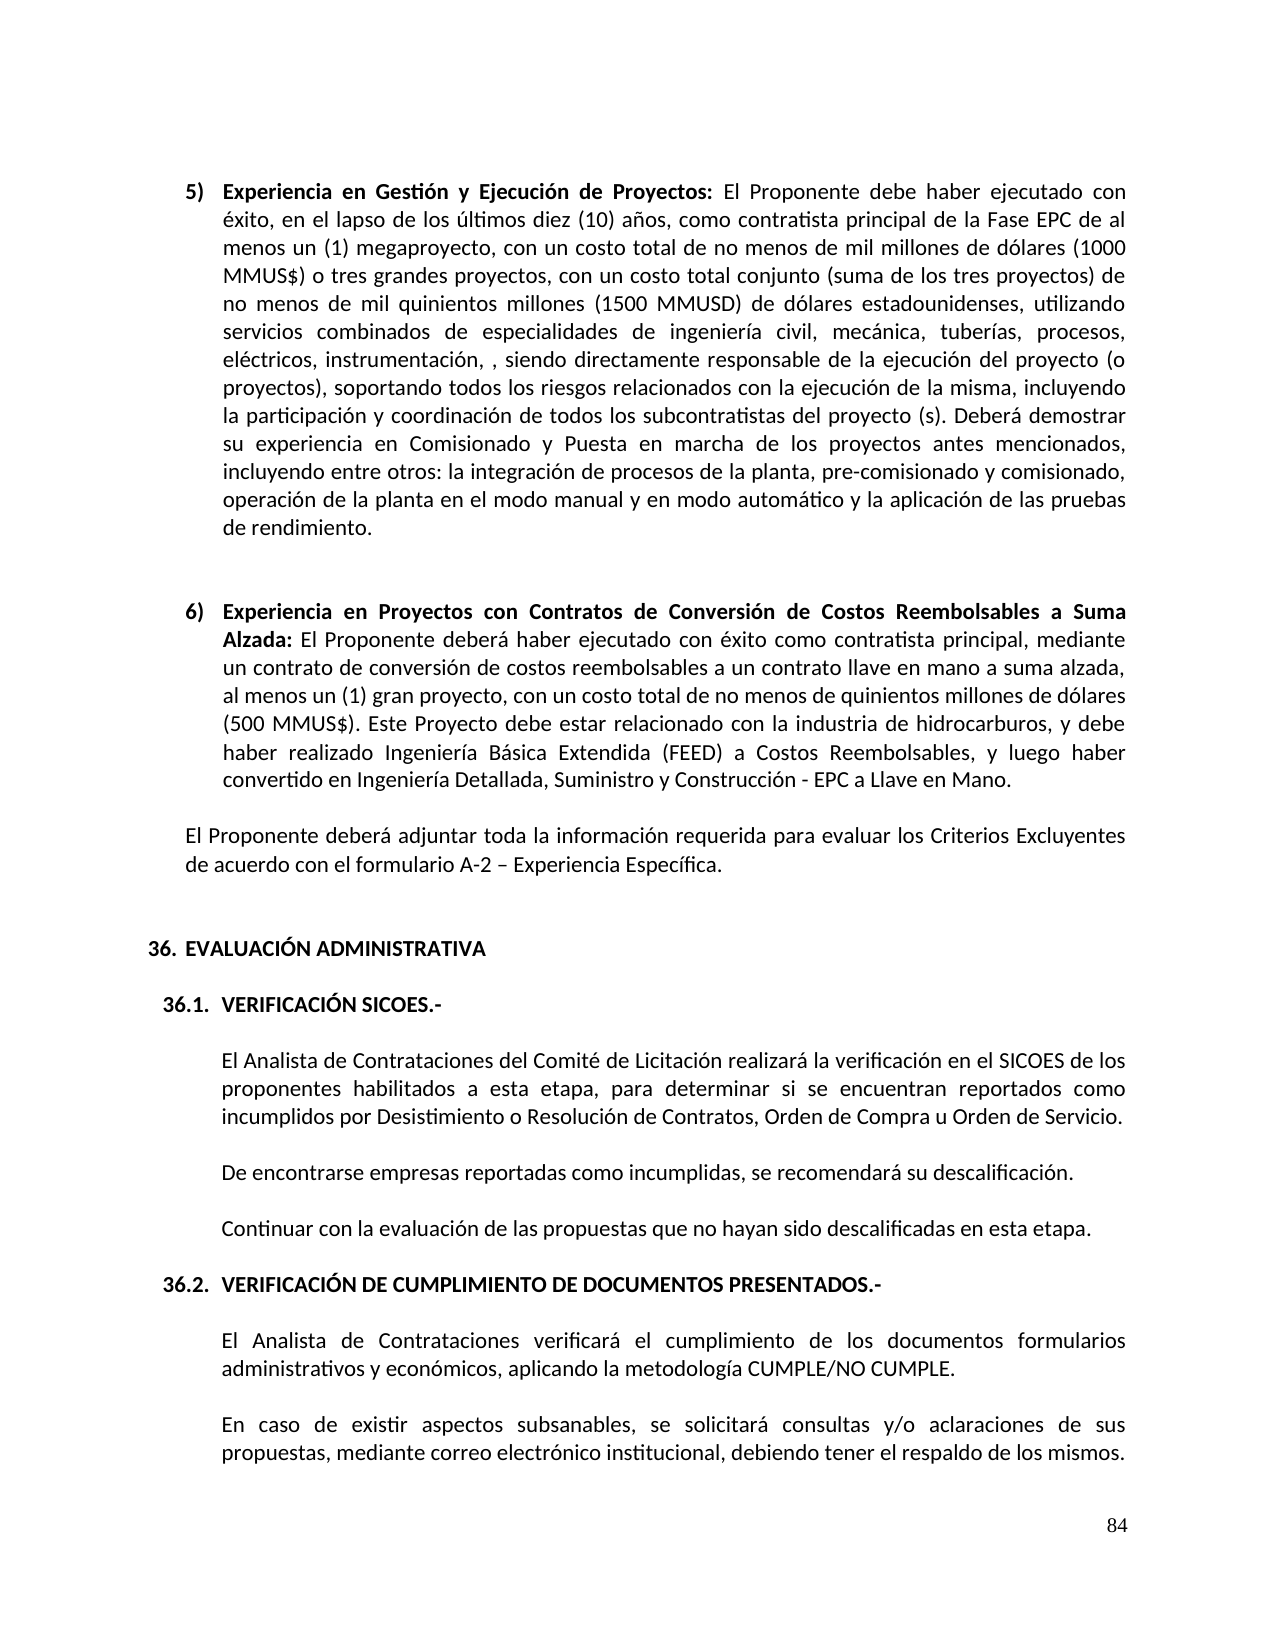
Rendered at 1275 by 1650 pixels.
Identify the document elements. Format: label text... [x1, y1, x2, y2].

list Experiencia en Gestión y Ejecución de Proyectos: El Proponente debe haber ejecutado con éxito, en el lapso de los últimos diez (10) años, como contratista principal de la Fase EPC de al menos un (1) megaproyecto, con un costo total de no menos de mil millones de dólares (1000 MMUS$) o tres grandes proyectos, con un costo total conjunto (suma de los tres proyectos) de no menos de mil quinientos millones (1500 MMUSD) de dólares estadounidenses, utilizando servicios combinados de especialidades de ingeniería civil, mecánica, tuberías, procesos, eléctricos, instrumentación, , siendo directamente responsable de la ejecución del proyecto (o proyectos), soportando todos los riesgos relacionados con la ejecución de la misma, incluyendo la participación y coordinación de todos los subcontratistas del proyecto (s). Deberá demostrar su experiencia en Comisionado y Puesta en marcha de los proyectos antes mencionados, incluyendo entre otros: la integración de procesos de la planta, pre-comisionado y comisionado, operación de la planta en el modo manual y en modo automático y la aplicación de las pruebas de rendimiento. [185, 177, 1127, 541]
list EVALUACIÓN ADMINISTRATIVA [148, 934, 1127, 962]
list VERIFICACIÓN DE CUMPLIMIENTO DE DOCUMENTOS PRESENTADOS.- [162, 1270, 1127, 1298]
list Experiencia en Proyectos con Contratos de Conversión de Costos Reembolsables a Suma Alzada: El Proponente deberá haber ejecutado con éxito como contratista principal, mediante un contrato de conversión de costos reembolsables a un contrato llave en mano a suma alzada, al menos un (1) gran proyecto, con un costo total de no menos de quinientos millones de dólares (500 MMUS$). Este Proyecto debe estar relacionado con la industria de hidrocarburos, y debe haber realizado Ingeniería Básica Extendida (FEED) a Costos Reembolsables, y luego haber convertido en Ingeniería Detallada, Suministro y Construcción - EPC a Llave en Mano. [185, 597, 1127, 794]
text En caso de existir aspectos subsanables, se solicitará consultas y/o aclaraciones de sus propuestas, mediante correo electrónico institucional, debiendo tener el respaldo de los mismos. [221, 1410, 1127, 1466]
list VERIFICACIÓN SICOES.- [162, 990, 1127, 1018]
text El Analista de Contrataciones del Comité de Licitación realizará la verificación en el SICOES de los proponentes habilitados a esta etapa, para determinar si se encuentran reportados como incumplidos por Desistimiento o Resolución de Contratos, Orden de Compra u Orden de Servicio. [221, 1046, 1127, 1130]
text De encontrarse empresas reportadas como incumplidas, se recomendará su descalificación. [221, 1158, 1127, 1186]
text El Analista de Contrataciones verificará el cumplimiento de los documentos formularios administrativos y económicos, aplicando la metodología CUMPLE/NO CUMPLE. [221, 1326, 1127, 1382]
text Continuar con la evaluación de las propuestas que no hayan sido descalificadas en esta etapa. [221, 1214, 1127, 1242]
text El Proponente deberá adjuntar toda la información requerida para evaluar los Criterios Excluyentes de acuerdo con el formulario A-2 – Experiencia Específica. [185, 822, 1127, 878]
